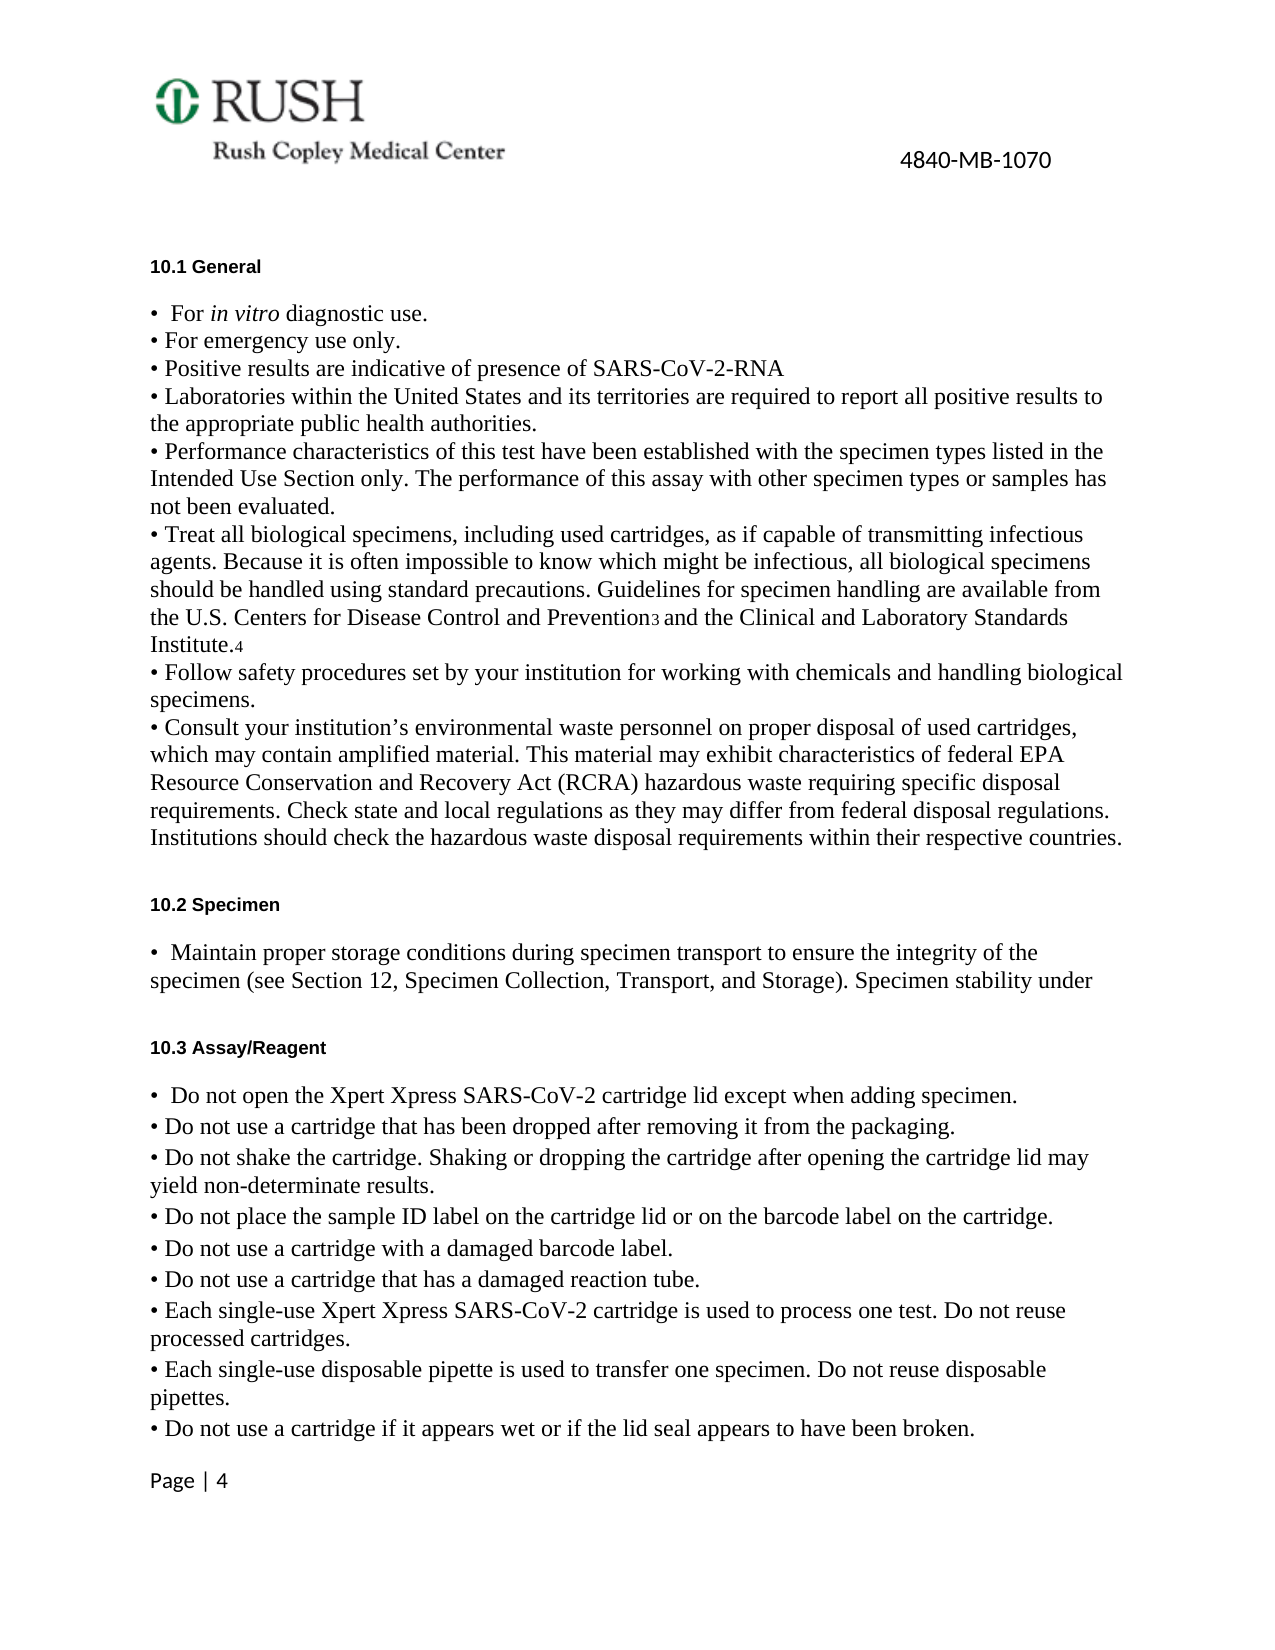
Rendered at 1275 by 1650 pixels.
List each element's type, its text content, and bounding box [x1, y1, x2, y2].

text • Do not use a cartridge that has a damaged reaction tube. [150, 1265, 1125, 1292]
text • Each single-use Xpert Xpress SARS-CoV-2 cartridge is used to process one test. Do not reuse processed cartridges. [150, 1296, 1125, 1351]
text • Consult your institution’s environmental waste personnel on proper disposal of used cartridges, which may contain amplified material. This material may exhibit characteristics of federal EPA Resource Conservation and Recovery Act (RCRA) hazardous waste requiring specific disposal requirements. Check state and local regulations as they may differ from federal disposal regulations. Institutions should check the hazardous waste disposal requirements within their respective countries. [150, 713, 1125, 851]
text •Maintain proper storage conditions during specimen transport to ensure the integrity of the specimen (see Section 12, Specimen Collection, Transport, and Storage). Specimen stability under [150, 938, 1125, 993]
text 10.2 Specimen [150, 894, 1125, 916]
text • Treat all biological specimens, including used cartridges, as if capable of transmitting infectious agents. Because it is often impossible to know which might be infectious, all biological specimens should be handled using standard precautions. Guidelines for specimen handling are available from the U.S. Centers for Disease Control and Prevention3 and the Clinical and Laboratory Standards Institute.4 [150, 520, 1125, 658]
text •For in vitro diagnostic use. [150, 299, 1125, 326]
text • Do not place the sample ID label on the cartridge lid or on the barcode label on the cartridge. [150, 1202, 1125, 1230]
text • Do not use a cartridge if it appears wet or if the lid seal appears to have been broken. [150, 1414, 1125, 1441]
text 10.3 Assay/Reagent [150, 1037, 1125, 1058]
text • Laboratories within the United States and its territories are required to report all positive results to the appropriate public health authorities. [150, 382, 1125, 437]
text •Do not open the Xpert Xpress SARS-CoV-2 cartridge lid except when adding specimen. [150, 1081, 1125, 1108]
text • Positive results are indicative of presence of SARS-CoV-2-RNA [150, 354, 1125, 382]
text 10.1 General [150, 256, 1125, 277]
text • Do not shake the cartridge. Shaking or dropping the cartridge after opening the cartridge lid may yield non-determinate results. [150, 1143, 1125, 1199]
text • Each single-use disposable pipette is used to transfer one specimen. Do not reuse disposable pipettes. [150, 1355, 1125, 1410]
text • Do not use a cartridge that has been dropped after removing it from the packaging. [150, 1112, 1125, 1140]
picture [150, 75, 510, 169]
text • Follow safety procedures set by your institution for working with chemicals and handling biological specimens. [150, 658, 1125, 713]
text • For emergency use only. [150, 326, 1125, 354]
text • Do not use a cartridge with a damaged barcode label. [150, 1233, 1125, 1261]
text • Performance characteristics of this test have been established with the specimen types listed in the Intended Use Section only. The performance of this assay with other specimen types or samples has not been evaluated. [150, 437, 1125, 520]
